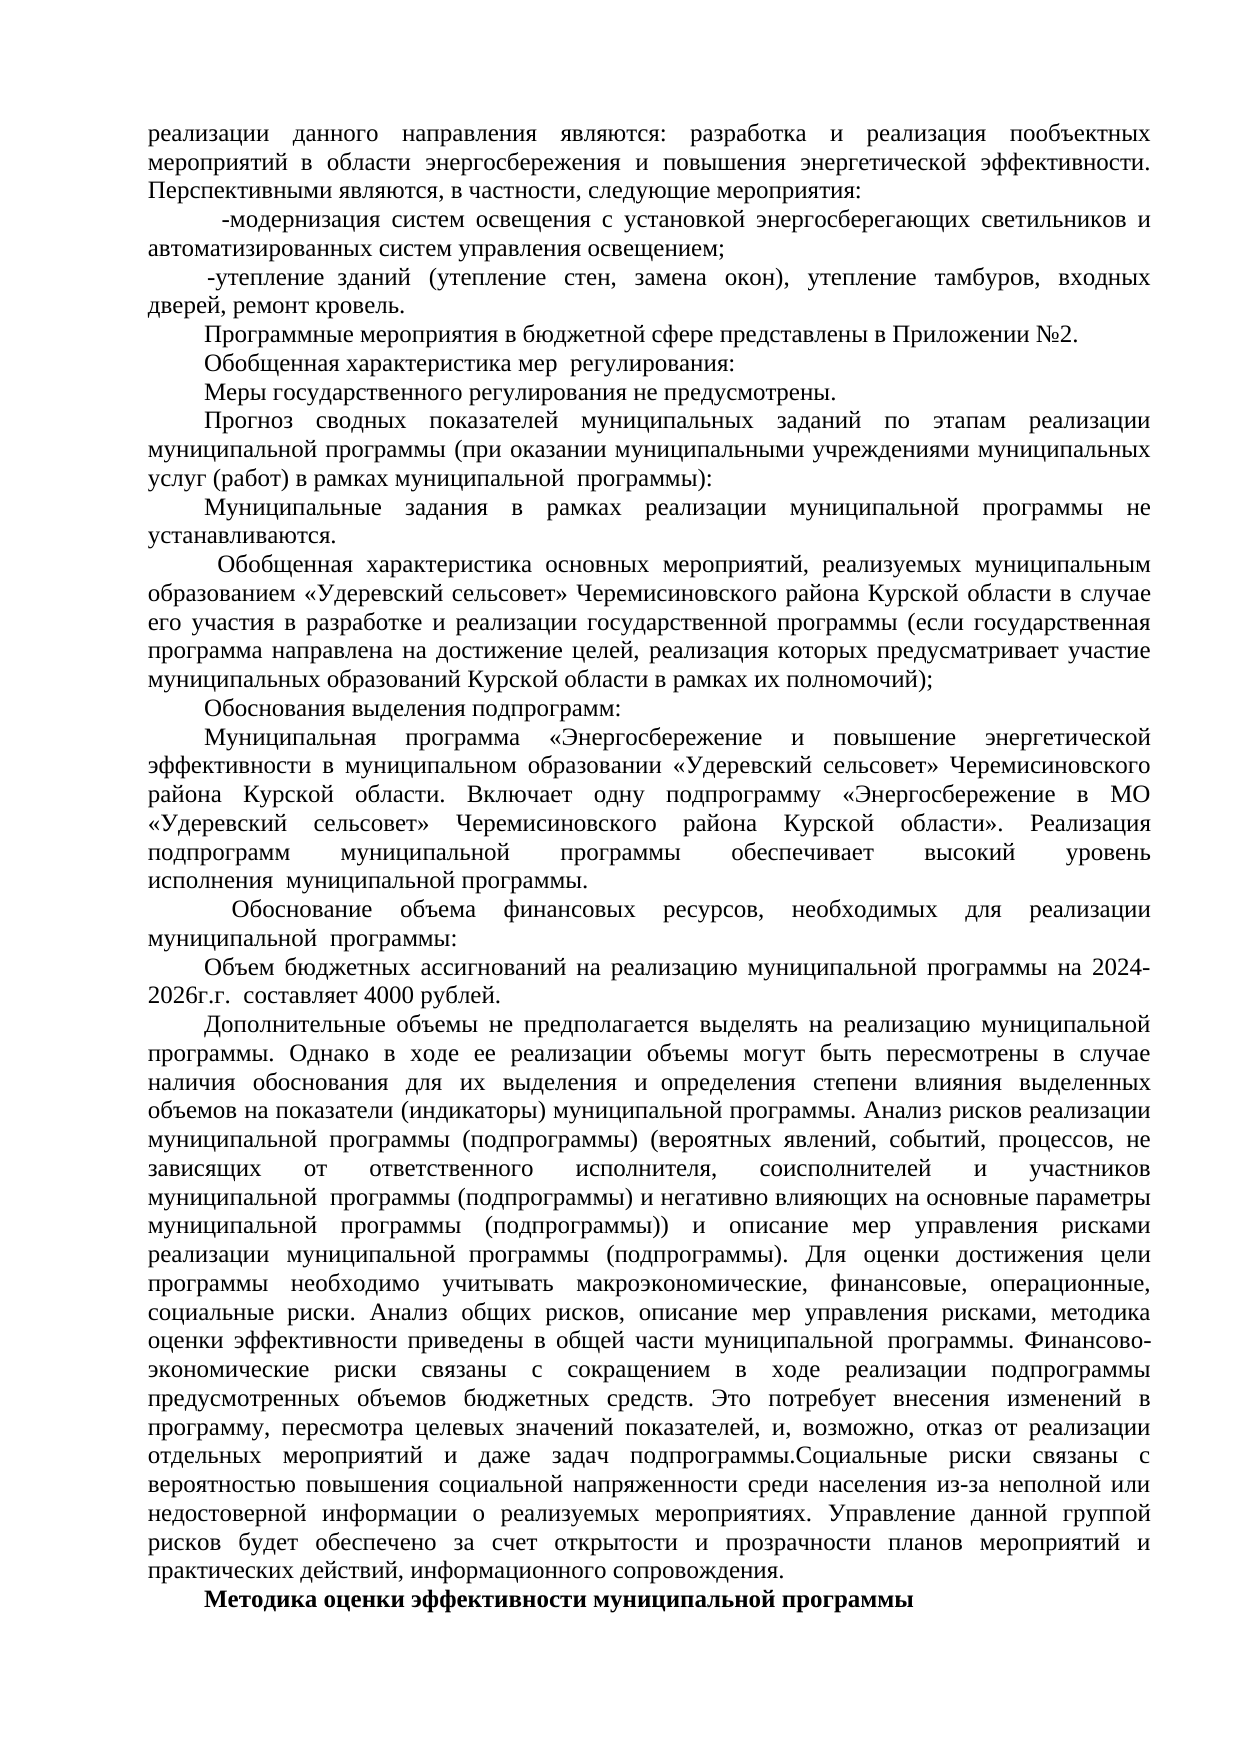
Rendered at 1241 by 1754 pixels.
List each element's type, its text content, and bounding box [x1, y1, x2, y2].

text -утепление зданий (утепление стен, замена окон), утепление тамбуров, входных дверей, ремонт кровель. [148, 262, 1152, 319]
text Обоснование объема финансовых ресурсов, необходимых для реализации муниципальной программы: [148, 894, 1152, 952]
text Обоснования выделения подпрограмм: [148, 693, 1152, 722]
text Муниципальная программа «Энергосбережение и повышение энергетической эффективности в муниципальном образовании «Удеревский сельсовет» Черемисиновского района Курской области. Включает одну подпрограмму «Энергосбережение в МО «Удеревский сельсовет» Черемисиновского района Курской области». Реализация подпрограмм муниципальной программы обеспечивает высокий уровень исполнения муниципальной программы. [148, 722, 1152, 894]
text Методика оценки эффективности муниципальной программы [148, 1584, 1152, 1613]
text Прогноз сводных показателей муниципальных заданий по этапам реализации муниципальной программы (при оказании муниципальными учреждениями муниципальных услуг (работ) в рамках муниципальной программы): [148, 406, 1152, 492]
text Обобщенная характеристика основных мероприятий, реализуемых муниципальным образованием «Удеревский сельсовет» Черемисиновского района Курской области в случае его участия в разработке и реализации государственной программы (если государственная программа направлена на достижение целей, реализация которых предусматривает участие муниципальных образований Курской области в рамках их полномочий); [148, 549, 1152, 693]
text Обобщенная характеристика мер регулирования: [148, 348, 1152, 377]
text Меры государственного регулирования не предусмотрены. [148, 377, 1152, 406]
text -модернизация систем освещения с установкой энергосберегающих светильников и автоматизированных систем управления освещением; [148, 204, 1152, 262]
text Муниципальные задания в рамках реализации муниципальной программы не устанавливаются. [148, 492, 1152, 549]
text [148, 118, 1152, 204]
text Объем бюджетных ассигнований на реализацию муниципальной программы на 2024-2026г.г. составляет 4000 рублей. [148, 952, 1152, 1009]
text Дополнительные объемы не предполагается выделять на реализацию муниципальной программы. Однако в ходе ее реализации объемы могут быть пересмотрены в случае наличия обоснования для их выделения и определения степени влияния выделенных объемов на показатели (индикаторы) муниципальной программы. Анализ рисков реализации муниципальной программы (подпрограммы) (вероятных явлений, событий, процессов, не зависящих от ответственного исполнителя, соисполнителей и участников муниципальной программы (подпрограммы) и негативно влияющих на основные параметры муниципальной программы (подпрограммы)) и описание мер управления рисками реализации муниципальной программы (подпрограммы). Для оценки достижения цели программы необходимо учитывать макроэкономические, финансовые, операционные, социальные риски. Анализ общих рисков, описание мер управления рисками, методика оценки эффективности приведены в общей части муниципальной программы. Финансово-экономические риски связаны с сокращением в ходе реализации подпрограммы предусмотренных объемов бюджетных средств. Это потребует внесения изменений в программу, пересмотра целевых значений показателей, и, возможно, отказ от реализации отдельных мероприятий и даже задач подпрограммы.Социальные риски связаны с вероятностью повышения социальной напряженности среди населения из-за неполной или недостоверной информации о реализуемых мероприятиях. Управление данной группой рисков будет обеспечено за счет открытости и прозрачности планов мероприятий и практических действий, информационного сопровождения. [148, 1009, 1152, 1584]
text Программные мероприятия в бюджетной сфере представлены в Приложении №2. [148, 319, 1152, 348]
